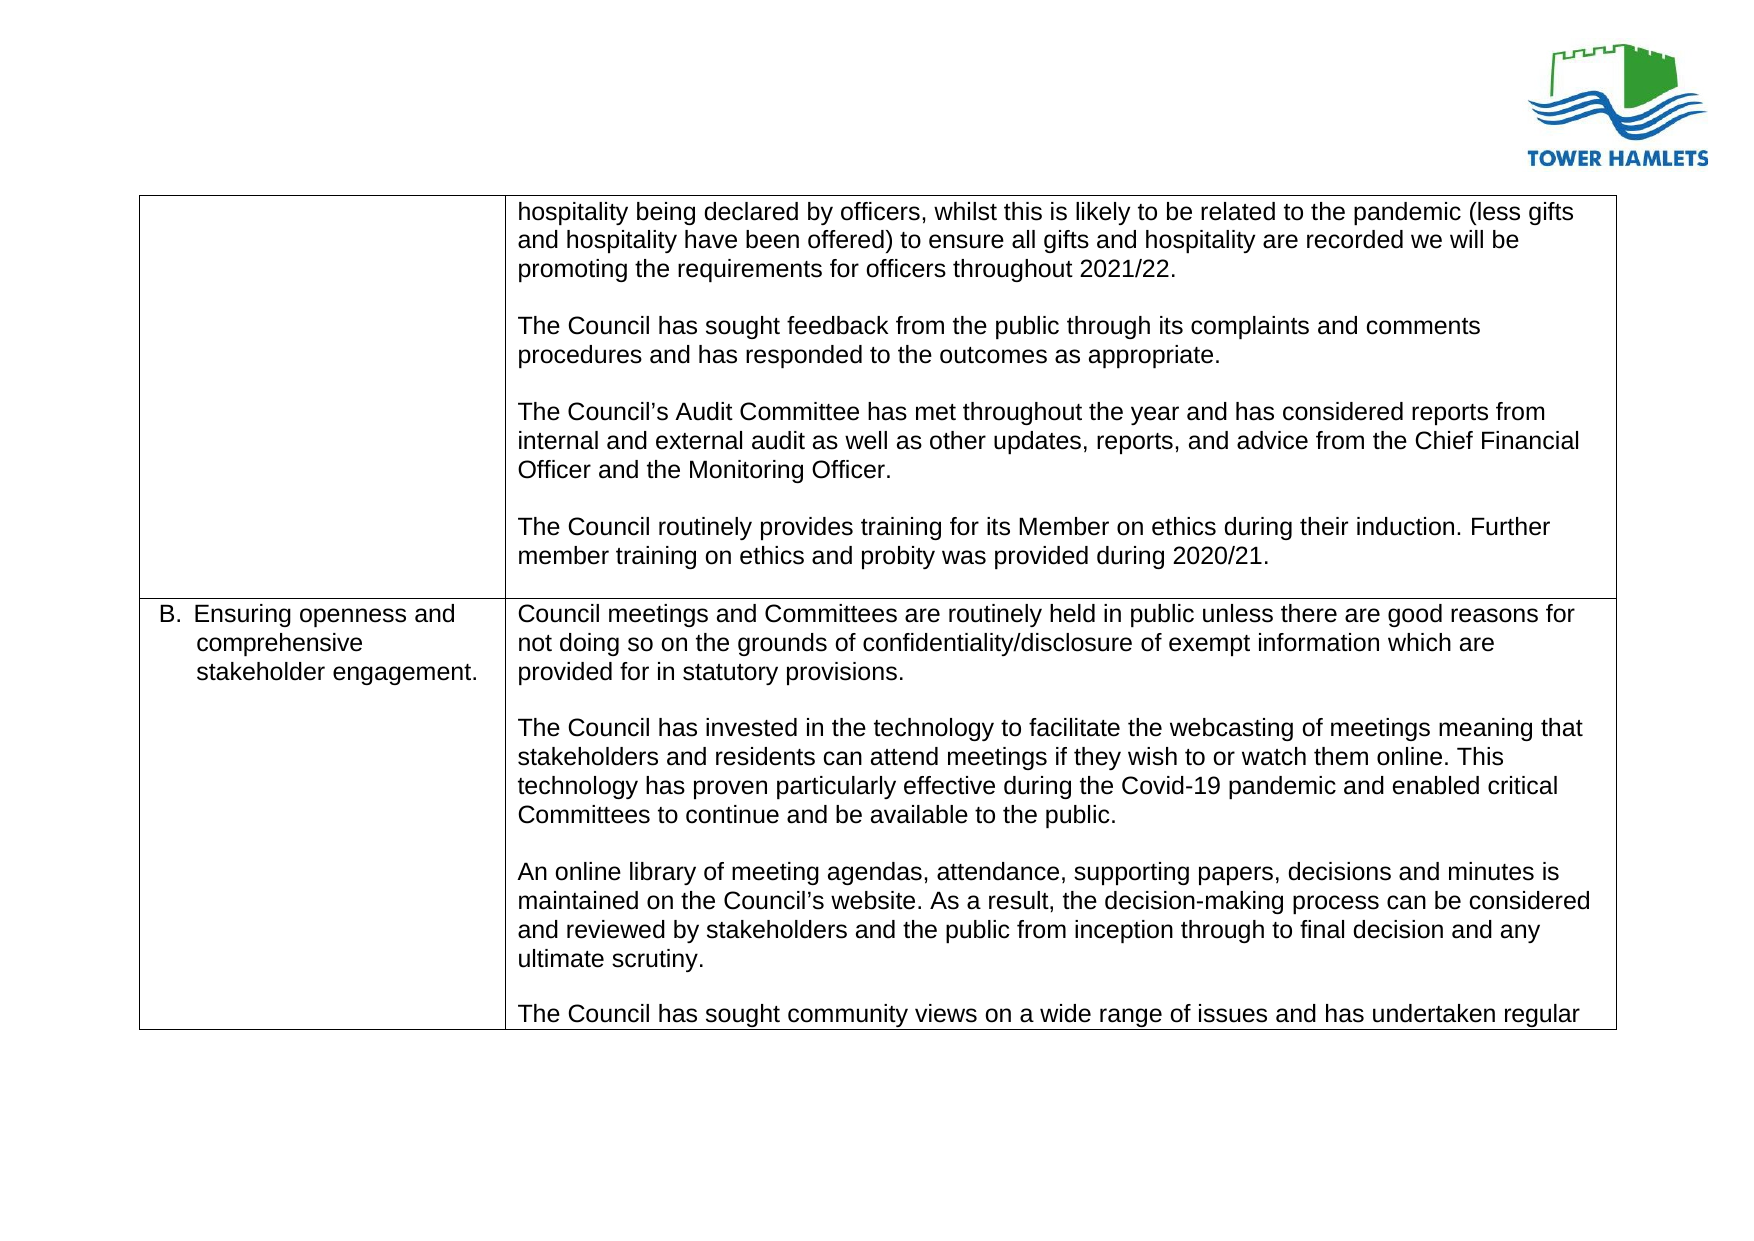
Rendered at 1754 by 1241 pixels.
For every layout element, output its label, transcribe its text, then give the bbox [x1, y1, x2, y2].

table_cell Council meetings and Committees are routinely held in public unless there are good reasons for not doing so on the grounds of confidentiality/disclosure of exempt information which are provided for in statutory provisions. The Council has invested in the technology to facilitate the webcasting of meetings meaning that stakeholders and residents can attend meetings if they wish to or watch them online. This technology has proven particularly effective during the Covid-19 pandemic and enabled critical Committees to continue and be available to the public. An online library of meeting agendas, attendance, supporting papers, decisions and minutes is maintained on the Council’s website. As a result, the decision-making process can be considered and reviewed by stakeholders and the public from inception through to final decision and any ultimate scrutiny. The Council has sought community views on a wide range of issues and has undertaken regular [506, 599, 1616, 1029]
picture [1522, 38, 1709, 172]
table_cell B. Ensuring openness and comprehensive stakeholder engagement. [140, 599, 505, 1029]
table_header hospitality being declared by officers, whilst this is likely to be related to the pandemic (less gifts and hospitality have been offered) to ensure all gifts and hospitality are recorded we will be promoting the requirements for officers throughout 2021/22. The Council has sought feedback from the public through its complaints and comments procedures and has responded to the outcomes as appropriate. The Council’s Audit Committee has met throughout the year and has considered reports from internal and external audit as well as other updates, reports, and advice from the Chief Financial Officer and the Monitoring Officer. The Council routinely provides training for its Member on ethics during their induction. Further member training on ethics and probity was provided during 2020/21. [506, 196, 1616, 598]
table_header [140, 196, 505, 598]
